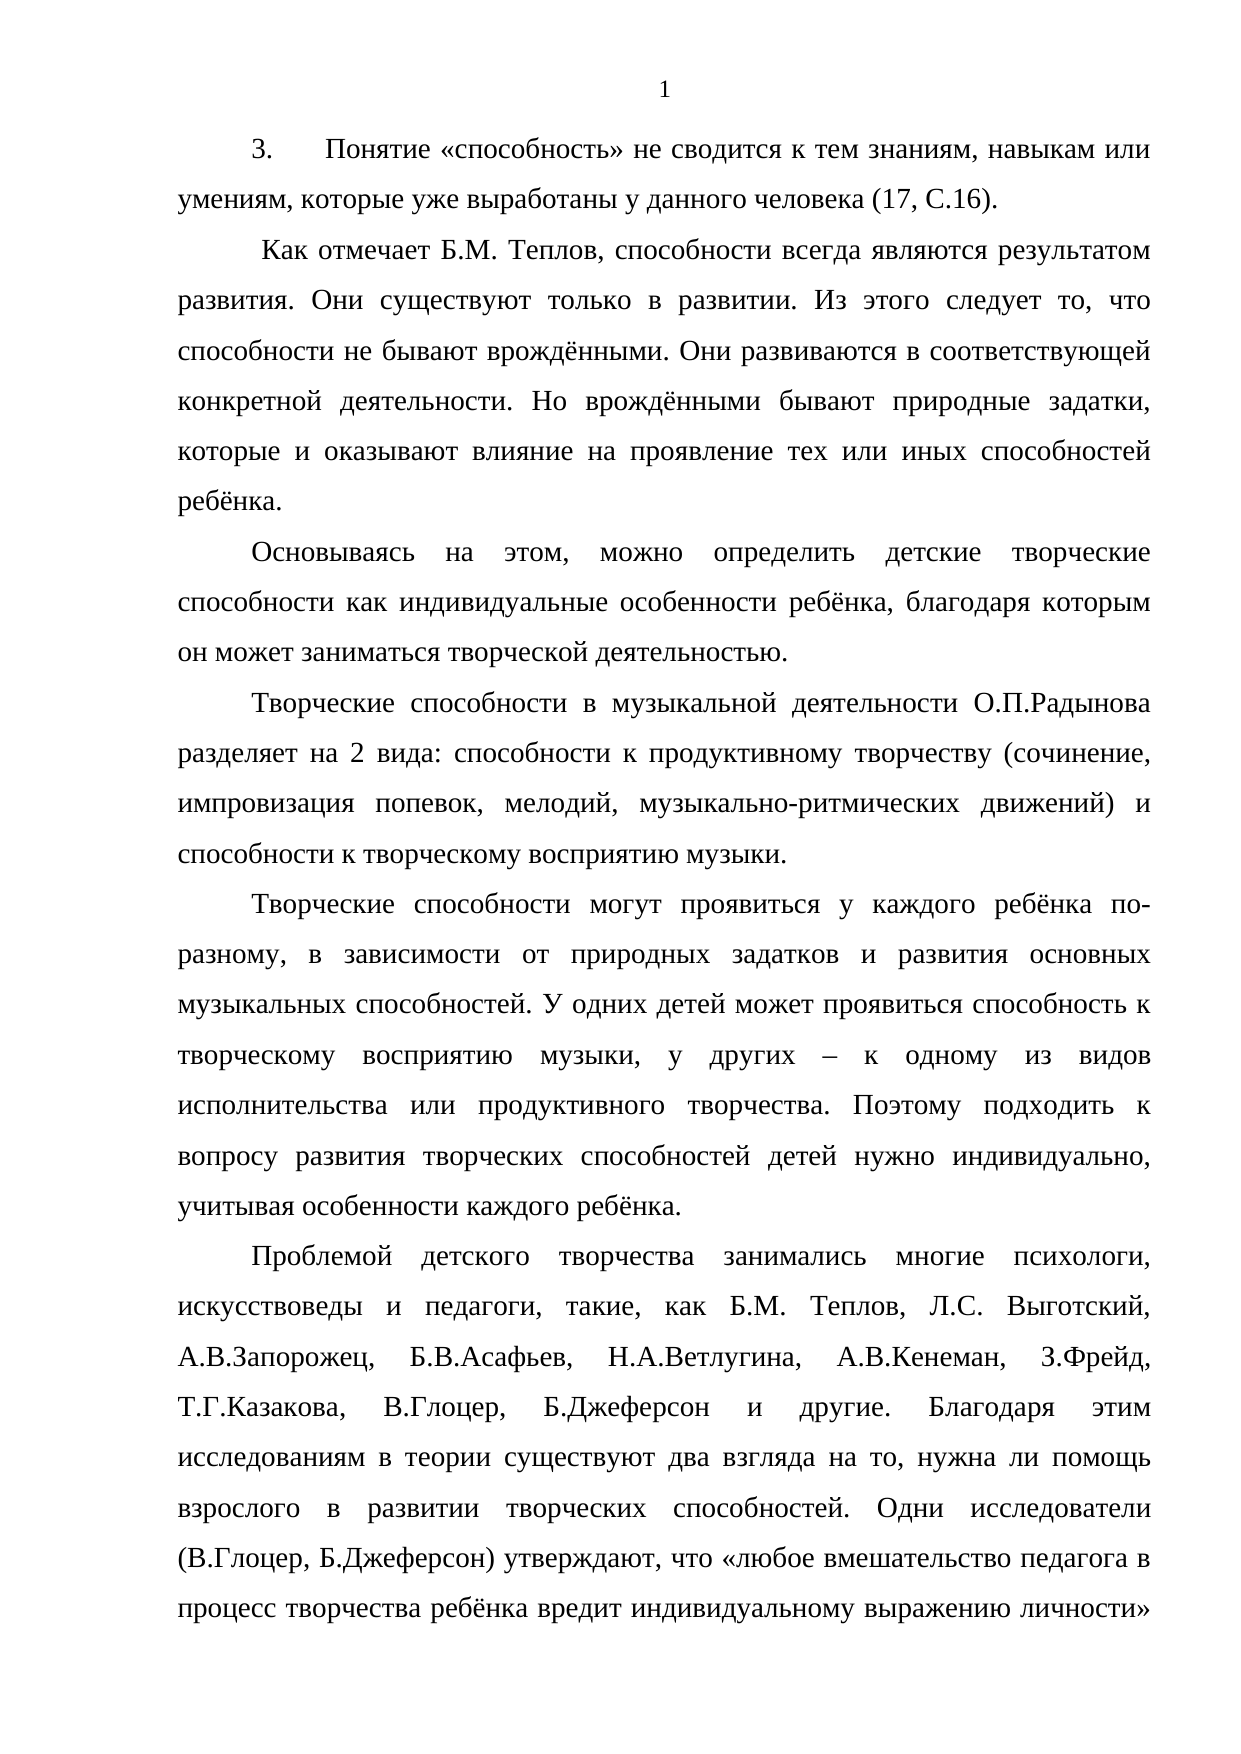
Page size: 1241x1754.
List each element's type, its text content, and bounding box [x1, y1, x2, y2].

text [177, 1238, 1152, 1624]
text Основываясь на этом, можно определить детские творческие способности как индивидуальные особенности ребёнка, благодаря которым он может заниматься творческой деятельностью. [177, 534, 1152, 668]
text Как отмечает Б.М. Теплов, способности всегда являются результатом развития. Они существуют только в развитии. Из этого следует то, что способности не бывают врождёнными. Они развиваются в соответствующей конкретной деятельности. Но врождёнными бывают природные задатки, которые и оказывают влияние на проявление тех или иных способностей ребёнка. [177, 232, 1152, 517]
text Творческие способности могут проявиться у каждого ребёнка по-разному, в зависимости от природных задатков и развития основных музыкальных способностей. У одних детей может проявиться способность к творческому восприятию музыки, у других – к одному из видов исполнительства или продуктивного творчества. Поэтому подходить к вопросу развития творческих способностей детей нужно индивидуально, учитывая особенности каждого ребёнка. [177, 886, 1152, 1221]
text Творческие способности в музыкальной деятельности О.П.Радынова разделяет на 2 вида: способности к продуктивному творчеству (сочинение, импровизация попевок, мелодий, музыкально-ритмических движений) и способности к творческому восприятию музыки. [177, 685, 1152, 869]
list Понятие «способность» не сводится к тем знаниям, навыкам или умениям, которые уже выработаны у данного человека (17, С.16). [177, 131, 1152, 215]
